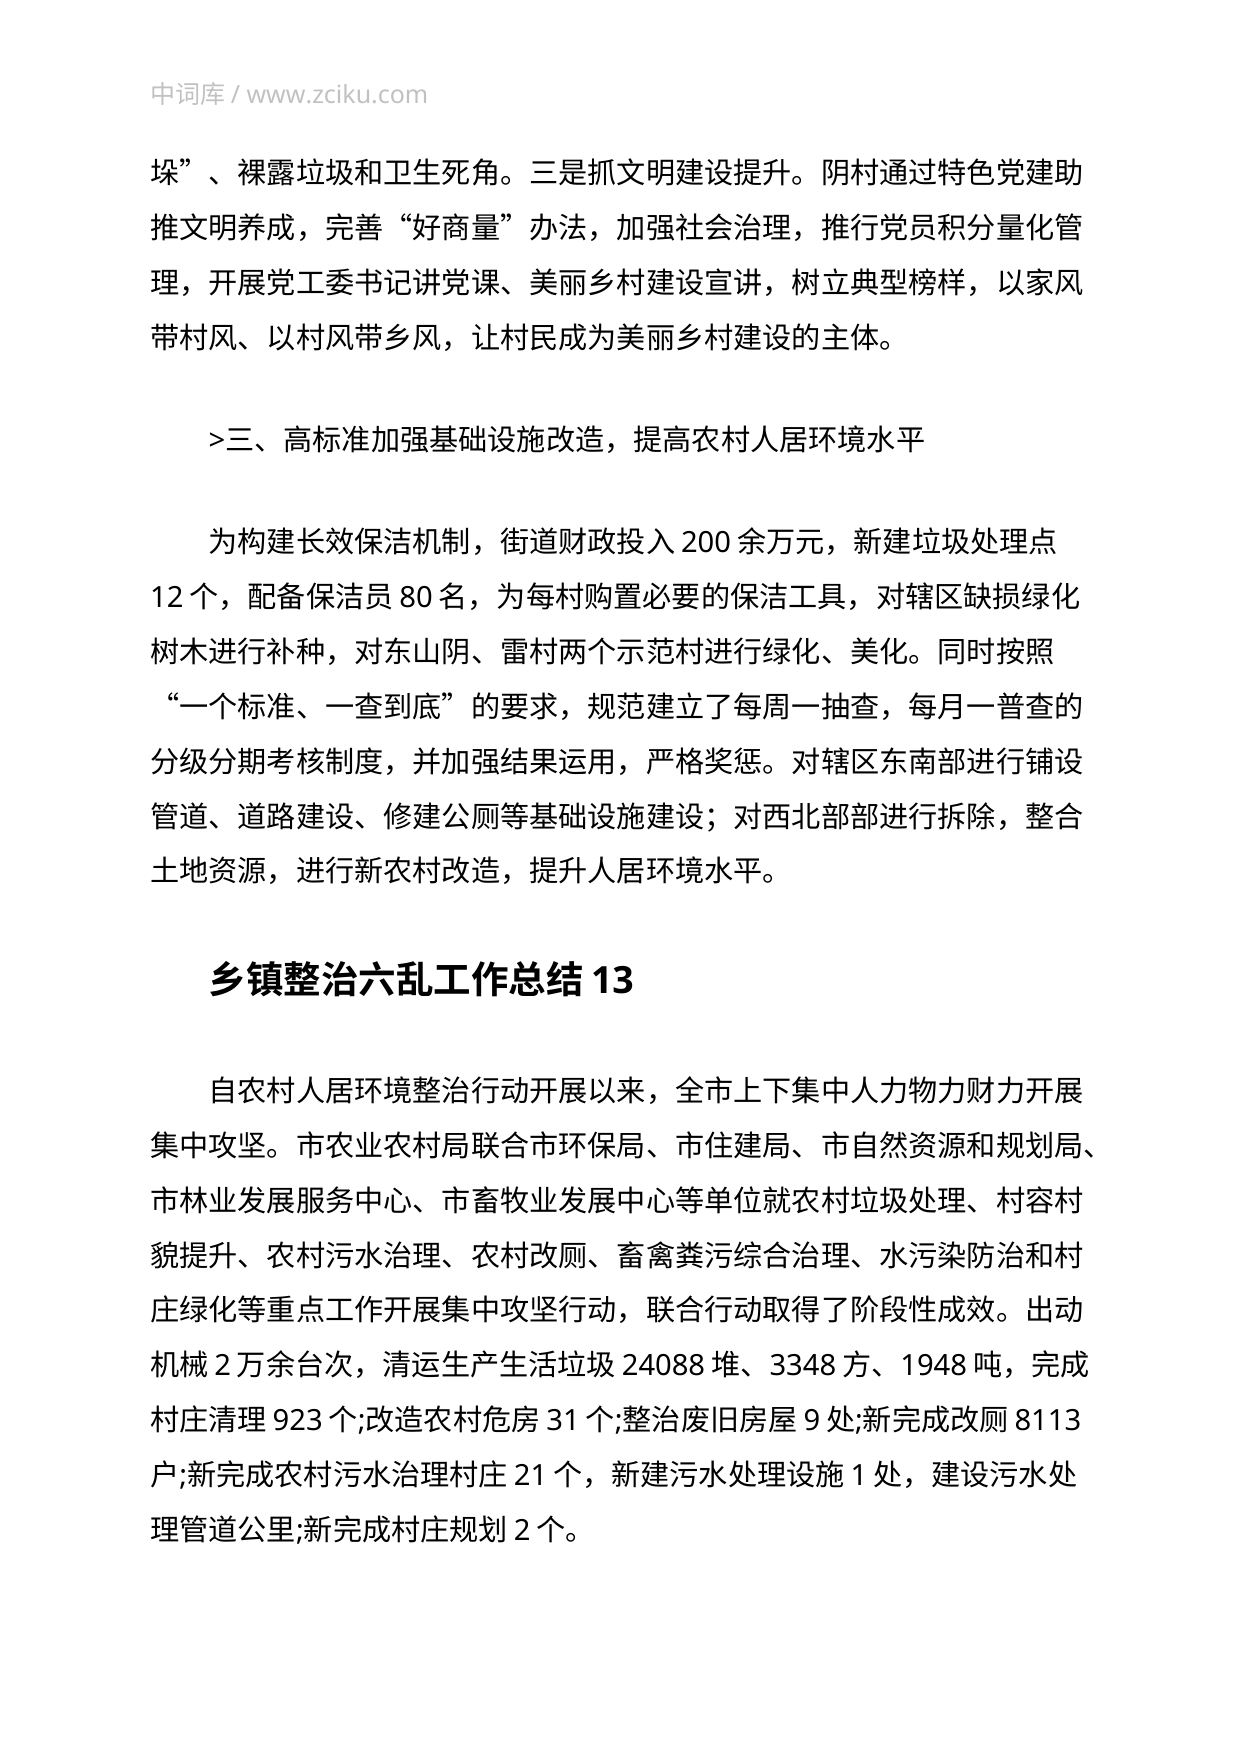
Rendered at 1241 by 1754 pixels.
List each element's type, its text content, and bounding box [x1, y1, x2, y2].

text 乡镇整治六乱工作总结13 [150, 950, 1090, 1004]
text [150, 150, 1090, 357]
text >三、高标准加强基础设施改造，提高农村人居环境水平 [150, 416, 1090, 459]
text 为构建长效保洁机制，街道财政投入200余万元，新建垃圾处理点12个，配备保洁员80名，为每村购置必要的保洁工具，对辖区缺损绿化树木进行补种，对东山阴、雷村两个示范村进行绿化、美化。同时按照“一个标准、一查到底”的要求，规范建立了每周一抽查，每月一普查的分级分期考核制度，并加强结果运用，严格奖惩。对辖区东南部进行铺设管道、道路建设、修建公厕等基础设施建设；对西北部部进行拆除，整合土地资源，进行新农村改造，提升人居环境水平。 [150, 518, 1090, 890]
text 自农村人居环境整治行动开展以来，全市上下集中人力物力财力开展集中攻坚。市农业农村局联合市环保局、市住建局、市自然资源和规划局、市林业发展服务中心、市畜牧业发展中心等单位就农村垃圾处理、村容村貌提升、农村污水治理、农村改厕、畜禽粪污综合治理、水污染防治和村庄绿化等重点工作开展集中攻坚行动，联合行动取得了阶段性成效。出动机械2万余台次，清运生产生活垃圾24088堆、3348方、1948吨，完成村庄清理923个;改造农村危房31个;整治废旧房屋9处;新完成改厕8113户;新完成农村污水治理村庄21个，新建污水处理设施1处，建设污水处理管道公里;新完成村庄规划2个。 [150, 1067, 1090, 1549]
